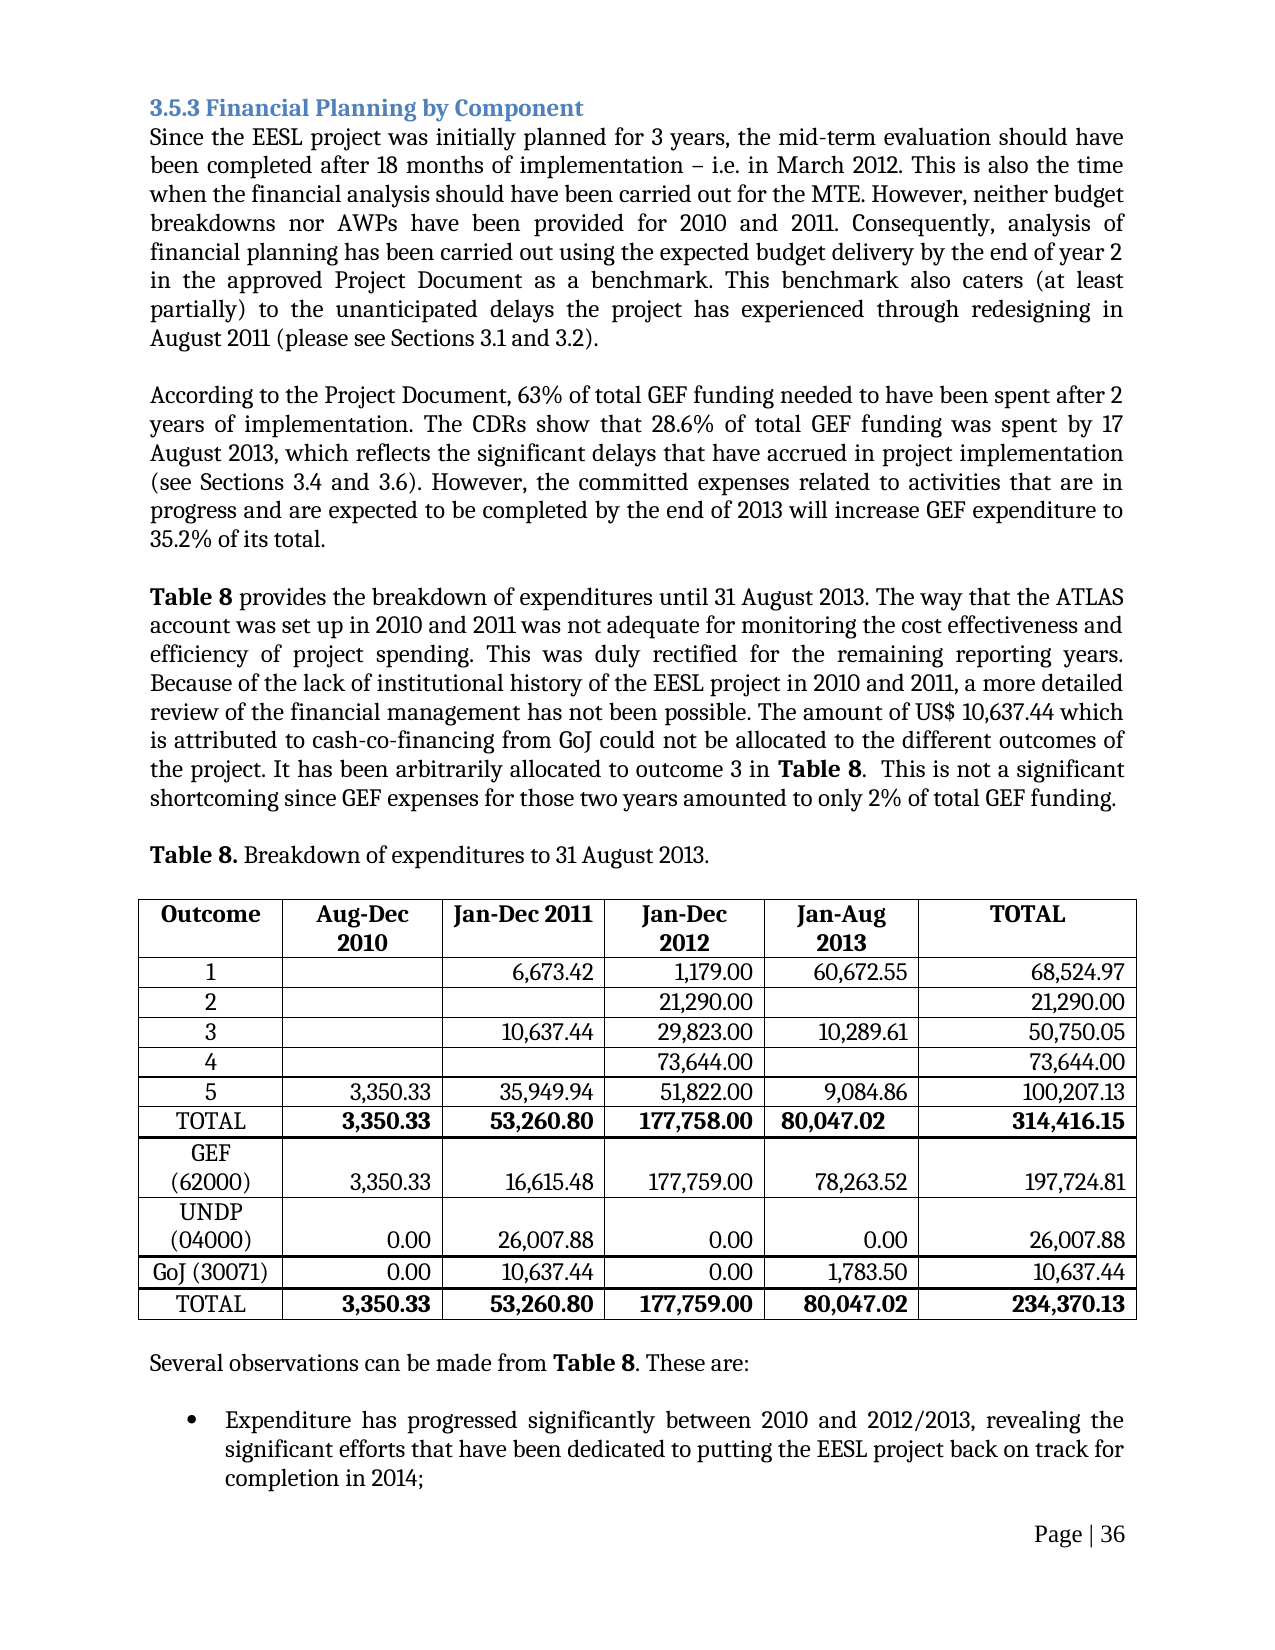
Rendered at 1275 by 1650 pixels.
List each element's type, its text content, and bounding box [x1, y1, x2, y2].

table_cell 177,759.00 [605, 1290, 764, 1319]
table_cell 0.00 [605, 1258, 764, 1287]
table_cell 1,179.00 [605, 958, 764, 987]
table_cell [765, 988, 918, 1017]
table_cell 78,263.52 [765, 1139, 918, 1197]
table_cell 0.00 [283, 1258, 442, 1287]
table_cell [443, 1048, 604, 1076]
list Expenditure has progressed significantly between 2010 and 2012/2013, revealing the significant efforts that have been dedicated to putting the EESL project back on track for completion in 2014; [187, 1406, 1125, 1492]
table_cell 177,759.00 [605, 1139, 764, 1197]
table_cell 1 [139, 958, 282, 987]
table_cell [765, 1048, 918, 1076]
table_cell 9,084.86 [765, 1078, 918, 1106]
table_header Jan-Dec 2011 [443, 900, 604, 957]
table_cell 10,637.44 [443, 1018, 604, 1047]
table_cell 16,615.48 [443, 1139, 604, 1197]
table_cell 53,260.80 [443, 1107, 604, 1136]
table_cell 3,350.33 [283, 1139, 442, 1197]
table_cell 21,290.00 [919, 988, 1136, 1017]
table_cell 3 [139, 1018, 282, 1047]
text Table 8. Breakdown of expenditures to 31 August 2013. [150, 841, 1125, 870]
table_cell 1,783.50 [765, 1258, 918, 1287]
table_cell [283, 958, 442, 987]
table_cell 53,260.80 [443, 1290, 604, 1319]
text Since the EESL project was initially planned for 3 years, the mid-term evaluation should have been completed after 18 months of implementation – i.e. in March 2012. This is also the time when the financial analysis should have been carried out for the MTE. However, neither budget breakdowns nor AWPs have been provided for 2010 and 2011. Consequently, analysis of financial planning has been carried out using the expected budget delivery by the end of year 2 in the approved Project Document as a benchmark. This benchmark also caters (at least partially) to the unanticipated delays the project has experienced through redesigning in August 2011 (please see Sections 3.1 and 3.2). [150, 122, 1125, 352]
table_cell TOTAL [139, 1107, 282, 1136]
table_cell 35,949.94 [443, 1078, 604, 1106]
table_cell [443, 988, 604, 1017]
table_header Outcome [139, 900, 282, 957]
table_cell 3,350.33 [283, 1078, 442, 1106]
table_cell 234,370.13 [919, 1290, 1136, 1319]
table_cell [283, 1048, 442, 1076]
table_cell 21,290.00 [605, 988, 764, 1017]
table_cell 0.00 [605, 1198, 764, 1255]
table_cell 51,822.00 [605, 1078, 764, 1106]
table_cell 73,644.00 [919, 1048, 1136, 1076]
table_cell GEF (62000) [139, 1139, 282, 1197]
table_cell 5 [139, 1078, 282, 1106]
table_cell 10,289.61 [765, 1018, 918, 1047]
table_cell 10,637.44 [919, 1258, 1136, 1287]
table_cell 3,350.33 [283, 1107, 442, 1136]
table_header TOTAL [919, 900, 1136, 957]
table_cell 177,758.00 [605, 1107, 764, 1136]
text Table 8 provides the breakdown of expenditures until 31 August 2013. The way that the ATLAS account was set up in 2010 and 2011 was not adequate for monitoring the cost effectiveness and efficiency of project spending. This was duly rectified for the remaining reporting years. Because of the lack of institutional history of the EESL project in 2010 and 2011, a more detailed review of the financial management has not been possible. The amount of US$ 10,637.44 which is attributed to cash-co-financing from GoJ could not be allocated to the different outcomes of the project. It has been arbitrarily allocated to outcome 3 in Table 8. This is not a significant shortcoming since GEF expenses for those two years amounted to only 2% of total GEF funding. [150, 582, 1125, 812]
table_cell 197,724.81 [919, 1139, 1136, 1197]
table_cell 73,644.00 [605, 1048, 764, 1076]
table_cell 0.00 [283, 1198, 442, 1255]
text According to the Project Document, 63% of total GEF funding needed to have been spent after 2 years of implementation. The CDRs show that 28.6% of total GEF funding was spent by 17 August 2013, which reflects the significant delays that have accrued in project implementation (see Sections 3.4 and 3.6). However, the committed expenses related to activities that are in progress and are expected to be completed by the end of 2013 will increase GEF expenditure to 35.2% of its total. [150, 381, 1125, 554]
table_cell TOTAL [139, 1290, 282, 1319]
table_cell 3,350.33 [283, 1290, 442, 1319]
table_cell 26,007.88 [443, 1198, 604, 1255]
table_cell [283, 1018, 442, 1047]
table_cell 100,207.13 [919, 1078, 1136, 1106]
text Several observations can be made from Table 8. These are: [150, 1349, 1125, 1377]
table_cell 314,416.15 [919, 1107, 1136, 1136]
table_header Aug-Dec 2010 [283, 900, 442, 957]
table_cell 6,673.42 [443, 958, 604, 987]
table_cell 68,524.97 [919, 958, 1136, 987]
table_cell 26,007.88 [919, 1198, 1136, 1255]
subtitle 3.5.3 Financial Planning by Component [150, 94, 1125, 122]
table_cell 4 [139, 1048, 282, 1076]
table_cell 10,637.44 [443, 1258, 604, 1287]
table_cell 2 [139, 988, 282, 1017]
table_header Jan-Aug 2013 [765, 900, 918, 957]
table_cell 60,672.55 [765, 958, 918, 987]
table_cell UNDP (04000) [139, 1198, 282, 1255]
table_cell 80,047.02 [765, 1107, 918, 1136]
table_cell [283, 988, 442, 1017]
table_cell 80,047.02 [765, 1290, 918, 1319]
table_cell 50,750.05 [919, 1018, 1136, 1047]
table_header Jan-Dec 2012 [605, 900, 764, 957]
table_cell 0.00 [765, 1198, 918, 1255]
table_cell 29,823.00 [605, 1018, 764, 1047]
table_cell GoJ (30071) [139, 1258, 282, 1287]
